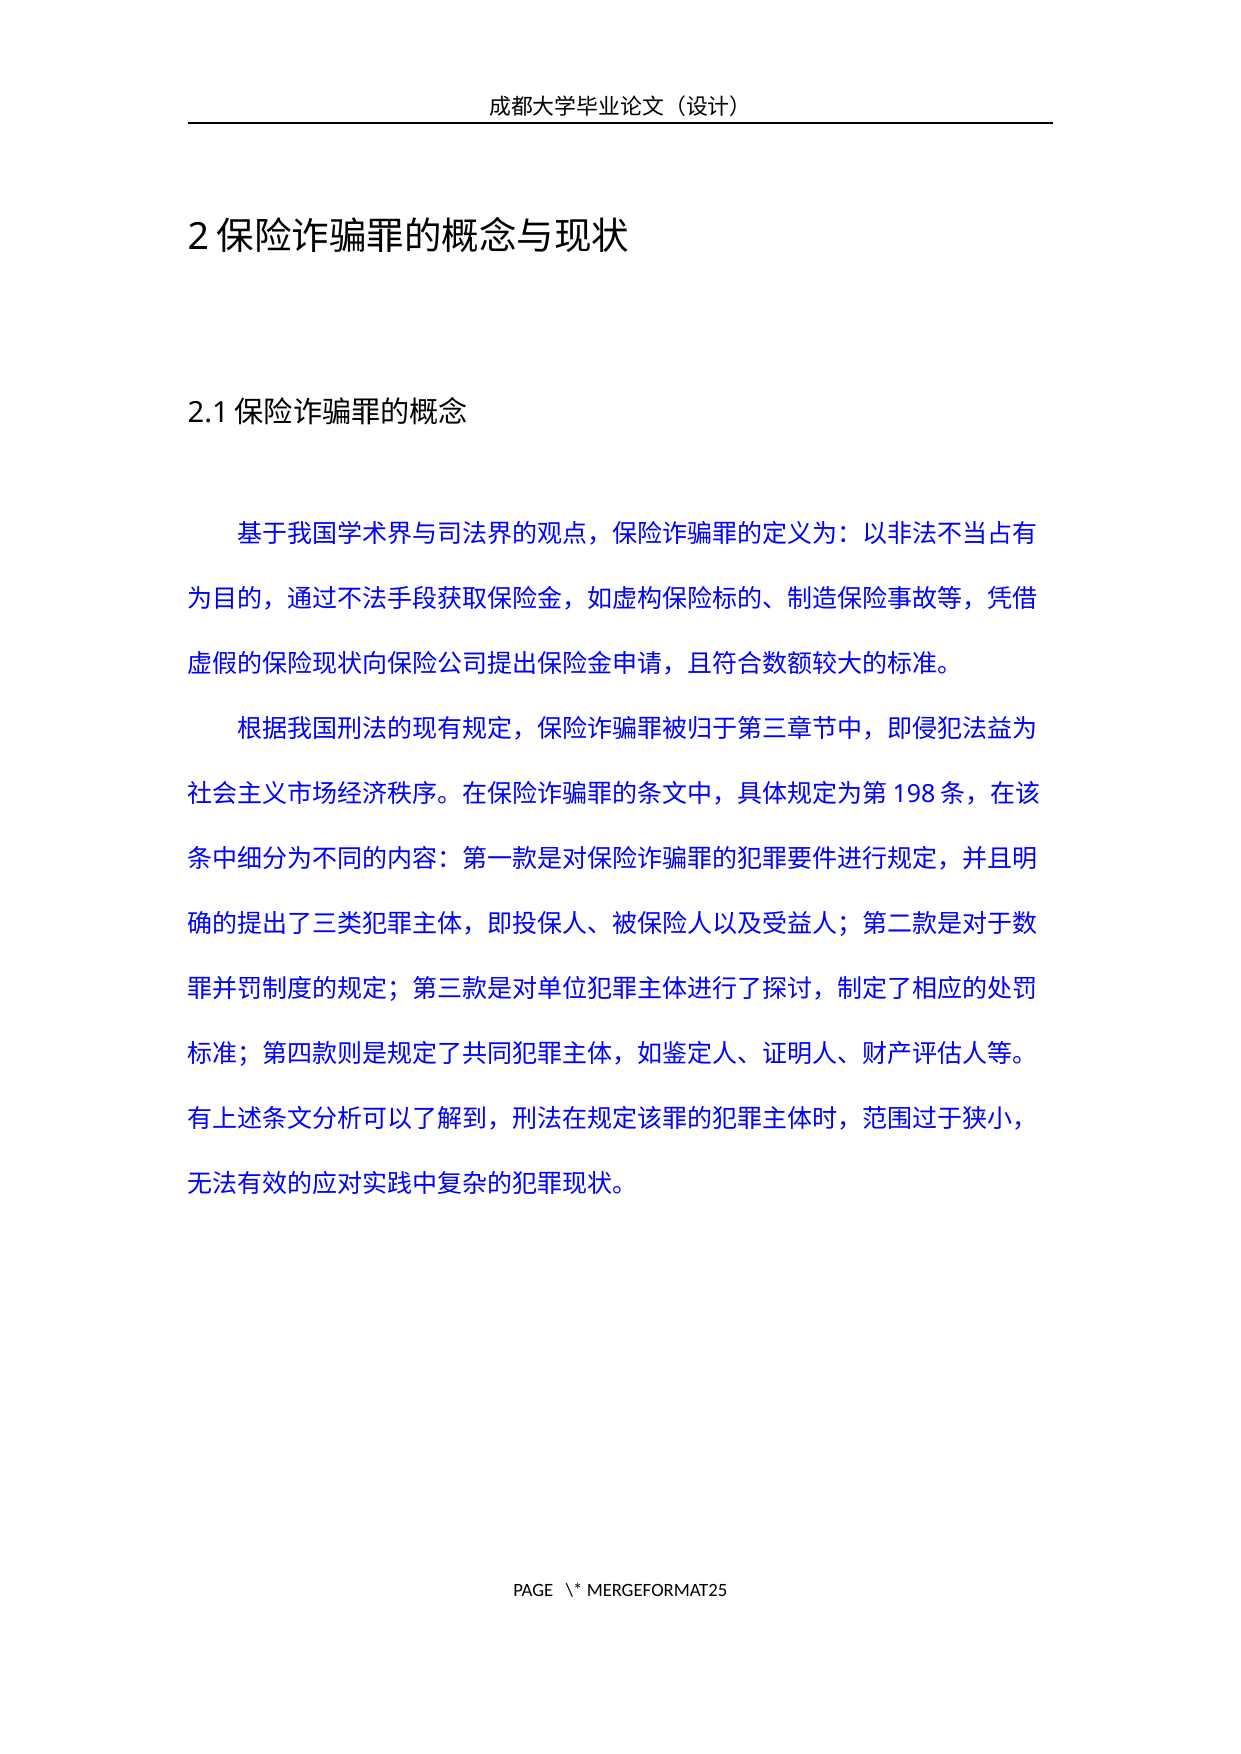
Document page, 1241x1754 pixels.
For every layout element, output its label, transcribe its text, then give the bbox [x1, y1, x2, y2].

text 根据我国刑法的现有规定，保险诈骗罪被归于第三章节中，即侵犯法益为社会主义市场经济秩序。在保险诈骗罪的条文中，具体规定为第198条，在该条中细分为不同的内容：第一款是对保险诈骗罪的犯罪要件进行规定，并且明确的提出了三类犯罪主体，即投保人、被保险人以及受益人；第二款是对于数罪并罚制度的规定；第三款是对单位犯罪主体进行了探讨，制定了相应的处罚标准；第四款则是规定了共同犯罪主体，如鉴定人、证明人、财产评估人等。有上述条文分析可以了解到，刑法在规定该罪的犯罪主体时，范围过于狭小，无法有效的应对实践中复杂的犯罪现状。 [187, 695, 1053, 1215]
subtitle 2.1保险诈骗罪的概念 [187, 377, 1053, 442]
text 基于我国学术界与司法界的观点，保险诈骗罪的定义为：以非法不当占有为目的，通过不法手段获取保险金，如虚构保险标的、制造保险事故等，凭借虚假的保险现状向保险公司提出保险金申请，且符合数额较大的标准。 [187, 500, 1053, 695]
subtitle 2保险诈骗罪的概念与现状 [187, 201, 1053, 266]
